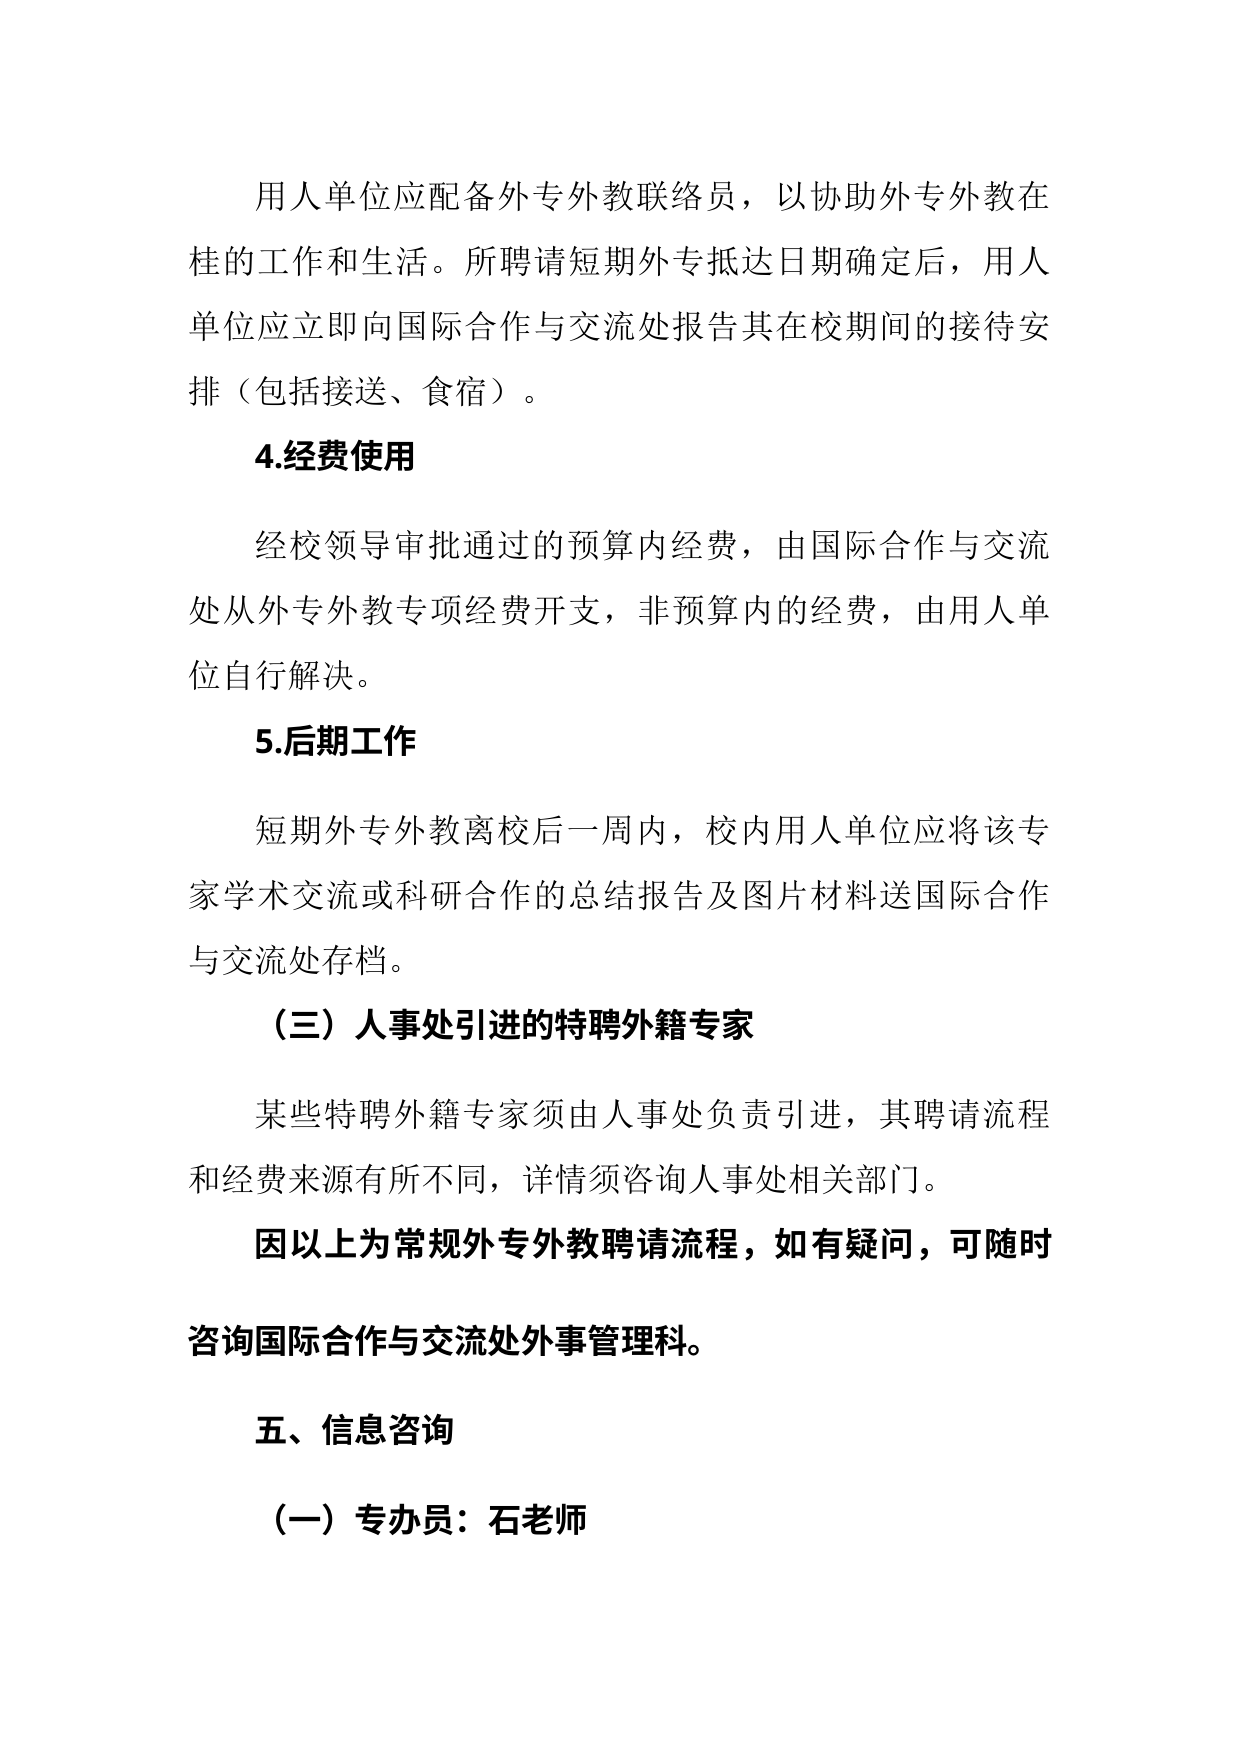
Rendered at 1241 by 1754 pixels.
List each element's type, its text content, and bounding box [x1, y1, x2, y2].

text 5.后期工作 [187, 706, 1053, 771]
text （三）人事处引进的特聘外籍专家 [187, 990, 1053, 1055]
text 某些特聘外籍专家须由人事处负责引进，其聘请流程和经费来源有所不同，详情须咨询人事处相关部门。 [187, 1079, 1053, 1209]
text 五、信息咨询 [187, 1396, 1053, 1461]
text 经校领导审批通过的预算内经费，由国际合作与交流处从外专外教专项经费开支，非预算内的经费，由用人单位自行解决。 [187, 511, 1053, 706]
text （一）专办员：石老师 [187, 1485, 1053, 1550]
text 因以上为常规外专外教聘请流程，如有疑问，可随时咨询国际合作与交流处外事管理科。 [187, 1209, 1053, 1372]
text 用人单位应配备外专外教联络员，以协助外专外教在桂的工作和生活。所聘请短期外专抵达日期确定后，用人单位应立即向国际合作与交流处报告其在校期间的接待安排（包括接送、食宿）。 [187, 162, 1053, 422]
text 短期外专外教离校后一周内，校内用人单位应将该专家学术交流或科研合作的总结报告及图片材料送国际合作与交流处存档。 [187, 795, 1053, 990]
text 4.经费使用 [187, 422, 1053, 487]
